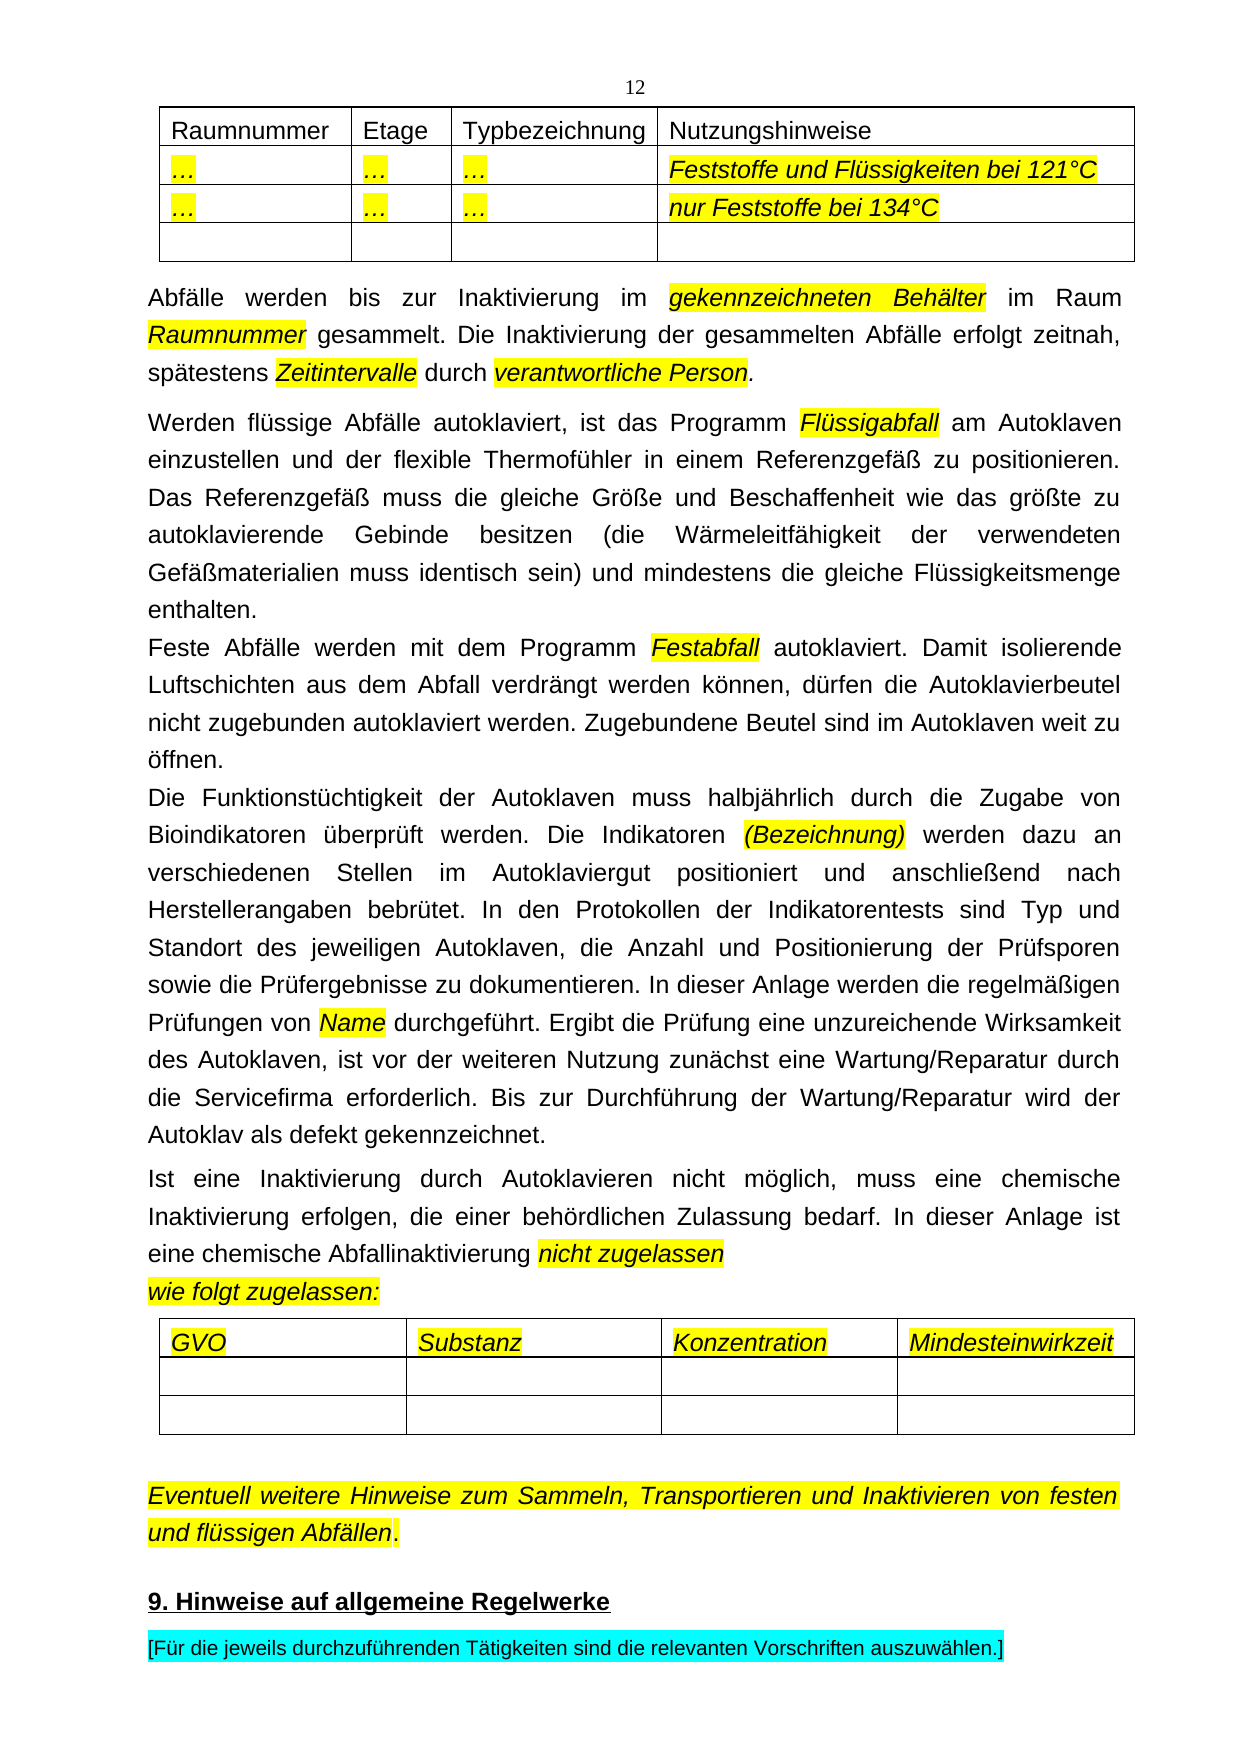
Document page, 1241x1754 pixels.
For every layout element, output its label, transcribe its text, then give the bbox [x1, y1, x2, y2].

table_cell … [352, 185, 451, 222]
table_header GVO [160, 1319, 406, 1356]
table_header Nutzungshinweise [658, 108, 1134, 145]
table_header Typbezeichnung [452, 108, 657, 145]
table_header Substanz [407, 1319, 661, 1356]
table_header Konzentration [662, 1319, 897, 1356]
text Eventuell weitere Hinweise zum Sammeln, Transportieren und Inaktivieren von festen und flüssigen Abfällen. [148, 1472, 1122, 1547]
table_cell … [160, 146, 351, 183]
table_cell [352, 223, 451, 261]
table_cell [452, 223, 657, 261]
table_cell [658, 223, 1134, 261]
text 9. Hinweise auf allgemeine Regelwerke [148, 1584, 1122, 1617]
table_cell … [452, 146, 657, 183]
text Die Funktionstüchtigkeit der Autoklaven muss halbjährlich durch die Zugabe von Bioindikatoren überprüft werden. Die Indikatoren (Bezeichnung) werden dazu an verschiedenen Stellen im Autoklaviergut positioniert und anschließend nach Herstellerangaben bebrütet. In den Protokollen der Indikatorentests sind Typ und Standort des jeweiligen Autoklaven, die Anzahl und Positionierung der Prüfsporen sowie die Prüfergebnisse zu dokumentieren. In dieser Anlage werden die regelmäßigen Prüfungen von Name durchgeführt. Ergibt die Prüfung eine unzureichende Wirksamkeit des Autoklaven, ist vor der weiteren Nutzung zunächst eine Wartung/Reparatur durch die Servicefirma erforderlich. Bis zur Durchführung der Wartung/Reparatur wird der Autoklav als defekt gekennzeichnet. [148, 774, 1122, 1149]
table_cell [160, 1396, 406, 1433]
table_cell [898, 1358, 1134, 1395]
table_cell nur Feststoffe bei 134°C [658, 185, 1134, 222]
table_header Etage [352, 108, 451, 145]
table_cell [407, 1396, 661, 1433]
text Ist eine Inaktivierung durch Autoklavieren nicht möglich, muss eine chemische Inaktivierung erfolgen, die einer behördlichen Zulassung bedarf. In dieser Anlage ist eine chemische Abfallinaktivierung nicht zugelassen [148, 1155, 1122, 1268]
text Abfälle werden bis zur Inaktivierung im gekennzeichneten Behälter im Raum Raumnummer gesammelt. Die Inaktivierung der gesammelten Abfälle erfolgt zeitnah, spätestens Zeitintervalle durch verantwortliche Person. [148, 274, 1122, 387]
table_cell … [160, 185, 351, 222]
table_cell [160, 223, 351, 261]
text Feste Abfälle werden mit dem Programm Festabfall autoklaviert. Damit isolierende Luftschichten aus dem Abfall verdrängt werden können, dürfen die Autoklavierbeutel nicht zugebunden autoklaviert werden. Zugebundene Beutel sind im Autoklaven weit zu öffnen. [148, 624, 1122, 774]
table_cell … [452, 185, 657, 222]
table_cell … [352, 146, 451, 183]
text Werden flüssige Abfälle autoklaviert, ist das Programm Flüssigabfall am Autoklaven einzustellen und der flexible Thermofühler in einem Referenzgefäß zu positionieren. Das Referenzgefäß muss die gleiche Größe und Beschaffenheit wie das größte zu autoklavierende Gebinde besitzen (die Wärmeleitfähigkeit der verwendeten Gefäßmaterialien muss identisch sein) und mindestens die gleiche Flüssigkeitsmenge enthalten. [148, 399, 1122, 624]
table_cell [662, 1396, 897, 1433]
table_cell [662, 1358, 897, 1395]
table_header Raumnummer [160, 108, 351, 145]
table_cell [898, 1396, 1134, 1433]
table_cell [407, 1358, 661, 1395]
table_cell [160, 1358, 406, 1395]
table_cell Feststoffe und Flüssigkeiten bei 121°C [658, 146, 1134, 183]
table_header Mindesteinwirkzeit [898, 1319, 1134, 1356]
text wie folgt zugelassen: [148, 1268, 1122, 1305]
text [Für die jeweils durchzuführenden Tätigkeiten sind die relevanten Vorschriften auszuwählen.] [148, 1629, 1122, 1662]
